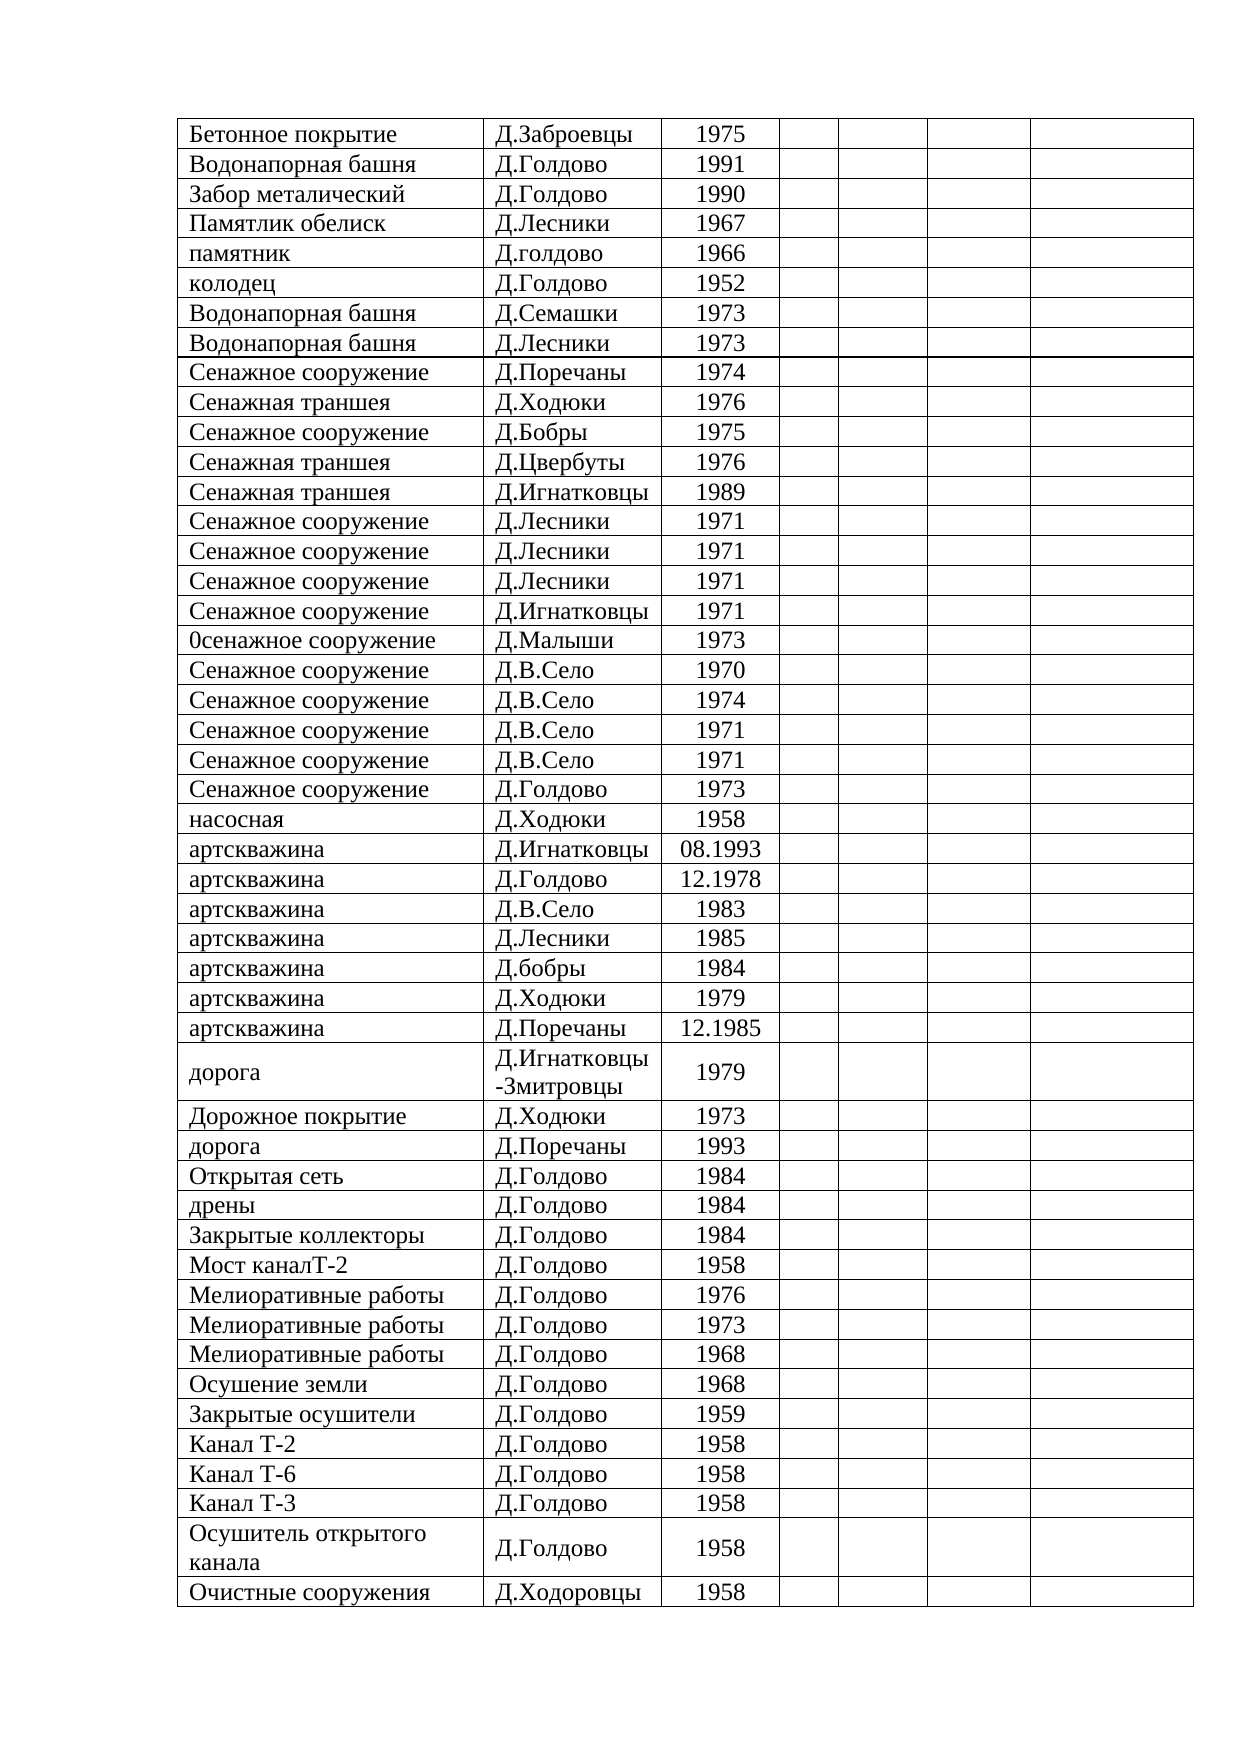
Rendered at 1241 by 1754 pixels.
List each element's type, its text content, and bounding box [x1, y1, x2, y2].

table_cell [839, 209, 927, 237]
table_cell 12.1985 [662, 1013, 779, 1042]
table_cell [780, 238, 838, 267]
table_cell Закрытые осушители [178, 1399, 483, 1428]
table_cell [1031, 358, 1193, 386]
table_cell [780, 1399, 838, 1428]
table_cell Д.Голдово [484, 1518, 661, 1576]
table_cell 1959 [662, 1399, 779, 1428]
table_cell [780, 179, 838, 207]
table_cell [780, 209, 838, 237]
table_cell [1031, 1220, 1193, 1249]
table_cell [1031, 894, 1193, 922]
table_cell [1031, 596, 1193, 624]
table_cell Д.Поречаны [484, 1013, 661, 1042]
table_cell [780, 1250, 838, 1279]
table_cell [1031, 1459, 1193, 1487]
table_cell [780, 1191, 838, 1219]
table_cell [1031, 1043, 1193, 1100]
table_cell [1031, 1013, 1193, 1042]
table_cell Сенажное сооружение [178, 358, 483, 386]
table_cell [1031, 506, 1193, 535]
table_cell Мост каналТ-2 [178, 1250, 483, 1279]
table_cell 1973 [662, 328, 779, 356]
table_cell [1031, 477, 1193, 505]
table_cell [928, 119, 1030, 148]
table_cell [780, 894, 838, 922]
table_cell [839, 1340, 927, 1368]
table_cell [780, 1161, 838, 1189]
table_cell памятник [178, 238, 483, 267]
table_cell [839, 1101, 927, 1130]
table_cell [839, 953, 927, 982]
table_cell 1968 [662, 1340, 779, 1368]
table_cell Д.Голдово [484, 1399, 661, 1428]
table_cell [839, 924, 927, 952]
table_cell [1031, 1369, 1193, 1398]
table_cell Д.Ходюки [484, 804, 661, 833]
table_cell [928, 1220, 1030, 1249]
table_cell Сенажное сооружение [178, 536, 483, 565]
table_cell Д.Голдово [484, 1161, 661, 1189]
table_cell [839, 268, 927, 297]
table_cell [928, 447, 1030, 476]
table_cell Д.В.Село [484, 894, 661, 922]
table_cell [839, 358, 927, 386]
table_cell [780, 1101, 838, 1130]
table_cell [839, 626, 927, 654]
table_cell 1952 [662, 268, 779, 297]
table_cell 1984 [662, 1220, 779, 1249]
table_cell Сенажное сооружение [178, 685, 483, 714]
table_cell [839, 1369, 927, 1398]
table_cell [928, 1250, 1030, 1279]
table_cell [839, 983, 927, 1012]
table_cell [928, 834, 1030, 863]
table_cell Канал Т-3 [178, 1489, 483, 1517]
table_cell [780, 506, 838, 535]
table_cell [1031, 1340, 1193, 1368]
table_cell [928, 328, 1030, 356]
table_cell Д.Лесники [484, 924, 661, 952]
table_cell [1031, 715, 1193, 744]
table_cell [839, 1161, 927, 1189]
table_cell Д.Лесники [484, 209, 661, 237]
table_cell Д.Лесники [484, 566, 661, 595]
table_cell Д.Голдово [484, 1220, 661, 1249]
table_cell [780, 775, 838, 803]
table_cell Д.Лесники [484, 536, 661, 565]
table_cell [780, 1280, 838, 1309]
table_cell [780, 1369, 838, 1398]
table_cell [780, 268, 838, 297]
table_cell Д.Семашки [484, 298, 661, 327]
table_cell [1031, 268, 1193, 297]
table_cell Д.В.Село [484, 745, 661, 773]
table_cell [928, 268, 1030, 297]
table_cell Д.Голдово [484, 1280, 661, 1309]
table_cell Д.бобры [484, 953, 661, 982]
table_cell Д.Голдово [484, 1250, 661, 1279]
table_cell 1958 [662, 1250, 779, 1279]
table_cell [928, 1013, 1030, 1042]
table_cell 1970 [662, 655, 779, 684]
table_cell [780, 864, 838, 893]
table_cell [839, 1310, 927, 1338]
table_cell [839, 864, 927, 893]
table_cell 1968 [662, 1369, 779, 1398]
table_cell Сенажное сооружение [178, 655, 483, 684]
table_cell Мелиоративные работы [178, 1340, 483, 1368]
table_cell 1989 [662, 477, 779, 505]
table_cell [780, 596, 838, 624]
table_cell Д.Ходюки [484, 1101, 661, 1130]
table_cell [1031, 298, 1193, 327]
table_cell Водонапорная башня [178, 298, 483, 327]
table_cell Сенажная траншея [178, 387, 483, 416]
table_cell [1031, 1577, 1193, 1606]
table_cell [839, 1250, 927, 1279]
table_cell Д.Голдово [484, 149, 661, 178]
table_cell [1031, 447, 1193, 476]
table_cell 1979 [662, 983, 779, 1012]
table_cell 1958 [662, 1518, 779, 1576]
table_cell Д.Голдово [484, 1369, 661, 1398]
table_cell [780, 536, 838, 565]
table_cell Д.В.Село [484, 685, 661, 714]
table_cell Сенажное сооружение [178, 417, 483, 446]
table_cell [839, 447, 927, 476]
table_cell 1976 [662, 1280, 779, 1309]
table_cell [780, 626, 838, 654]
table_cell Д.Ходюки [484, 387, 661, 416]
table_cell Сенажная траншея [178, 477, 483, 505]
table_cell [1031, 179, 1193, 207]
table_cell Д.Бобры [484, 417, 661, 446]
table_cell 1976 [662, 387, 779, 416]
table_cell Канал Т-2 [178, 1429, 483, 1458]
table_cell [1031, 834, 1193, 863]
table_cell [780, 1518, 838, 1576]
table_cell [839, 179, 927, 207]
table_cell Забор металический [178, 179, 483, 207]
table_cell [1031, 775, 1193, 803]
table_cell Д.Голдово [484, 179, 661, 207]
table_cell [839, 1429, 927, 1458]
table_cell [780, 328, 838, 356]
table_cell [839, 894, 927, 922]
table_cell [780, 685, 838, 714]
table_cell [928, 596, 1030, 624]
table_cell артскважина [178, 953, 483, 982]
table_cell [1031, 536, 1193, 565]
table_cell артскважина [178, 983, 483, 1012]
table_cell [1031, 387, 1193, 416]
table_cell [1031, 1131, 1193, 1160]
table_cell [839, 1459, 927, 1487]
table_cell [780, 447, 838, 476]
table_cell Канал Т-6 [178, 1459, 483, 1487]
table_cell 12.1978 [662, 864, 779, 893]
table_cell Памятлик обелиск [178, 209, 483, 237]
table_cell [839, 298, 927, 327]
table_cell 1958 [662, 1429, 779, 1458]
table_cell [839, 685, 927, 714]
table_cell [839, 655, 927, 684]
table_cell [780, 119, 838, 148]
table_cell [928, 1131, 1030, 1160]
table_cell 1975 [662, 417, 779, 446]
table_cell дорога [178, 1043, 483, 1100]
table_cell Д.Голдово [484, 864, 661, 893]
table_cell 1971 [662, 536, 779, 565]
table_cell Д.Голдово [484, 1429, 661, 1458]
table_cell [1031, 655, 1193, 684]
table_cell Д.Ходюки [484, 983, 661, 1012]
table_cell [928, 864, 1030, 893]
table_cell [1031, 983, 1193, 1012]
table_cell [839, 566, 927, 595]
table_cell [1031, 209, 1193, 237]
table_cell [780, 358, 838, 386]
table_cell [780, 1131, 838, 1160]
table_cell [780, 655, 838, 684]
table_cell Д.Малыши [484, 626, 661, 654]
table_cell 1973 [662, 626, 779, 654]
table_cell артскважина [178, 894, 483, 922]
table_cell Д.Голдово [484, 1191, 661, 1219]
table_cell [928, 745, 1030, 773]
table_cell 1974 [662, 358, 779, 386]
table_cell [839, 1280, 927, 1309]
table_cell [928, 477, 1030, 505]
table_cell [1031, 328, 1193, 356]
table_cell [780, 834, 838, 863]
table_cell [839, 387, 927, 416]
table_cell Д.Ходоровцы [484, 1577, 661, 1606]
table_cell Осушение земли [178, 1369, 483, 1398]
table_cell [839, 417, 927, 446]
table_cell Д.Цвербуты [484, 447, 661, 476]
table_cell [780, 983, 838, 1012]
table_cell [780, 745, 838, 773]
table_cell [839, 1191, 927, 1219]
table_cell [1031, 685, 1193, 714]
table_cell Д.В.Село [484, 715, 661, 744]
table_cell 1958 [662, 804, 779, 833]
table_cell Д.Голдово [484, 1459, 661, 1487]
table_cell [780, 1043, 838, 1100]
table_cell [780, 1429, 838, 1458]
table_cell Закрытые коллекторы [178, 1220, 483, 1249]
table_cell Сенажное сооружение [178, 506, 483, 535]
table_cell 1973 [662, 1310, 779, 1338]
table_cell [780, 477, 838, 505]
table_cell [1031, 1429, 1193, 1458]
table_cell [1031, 924, 1193, 952]
table_cell [839, 804, 927, 833]
table_cell 1967 [662, 209, 779, 237]
table_cell [780, 417, 838, 446]
table_cell 1983 [662, 894, 779, 922]
table_cell [1031, 566, 1193, 595]
table_cell [928, 775, 1030, 803]
table_cell [928, 179, 1030, 207]
table_cell [780, 924, 838, 952]
table_cell [780, 715, 838, 744]
table_cell [839, 1220, 927, 1249]
table_cell Сенажная траншея [178, 447, 483, 476]
table_cell [1031, 1310, 1193, 1338]
table_cell 1991 [662, 149, 779, 178]
table_cell Мелиоративные работы [178, 1280, 483, 1309]
table_cell дрены [178, 1191, 483, 1219]
table_cell [839, 149, 927, 178]
table_cell [928, 387, 1030, 416]
table_cell 1979 [662, 1043, 779, 1100]
table_cell [928, 566, 1030, 595]
table_cell Сенажное сооружение [178, 715, 483, 744]
table_cell [1031, 1191, 1193, 1219]
table_cell Сенажное сооружение [178, 566, 483, 595]
table_cell [928, 1429, 1030, 1458]
table_cell Д.Игнатковцы [484, 834, 661, 863]
table_cell 1973 [662, 775, 779, 803]
table_cell [928, 983, 1030, 1012]
table_cell [928, 358, 1030, 386]
table_cell [839, 1489, 927, 1517]
table_cell [1031, 864, 1193, 893]
table_cell Очистные сооружения [178, 1577, 483, 1606]
table_cell Д.голдово [484, 238, 661, 267]
table_cell [780, 1310, 838, 1338]
table_cell [928, 1518, 1030, 1576]
table_cell 1993 [662, 1131, 779, 1160]
table_cell [928, 417, 1030, 446]
table_cell [928, 626, 1030, 654]
table_cell 1971 [662, 596, 779, 624]
table_cell [780, 1577, 838, 1606]
table_cell Мелиоративные работы [178, 1310, 483, 1338]
table_cell [839, 1013, 927, 1042]
table_cell [839, 834, 927, 863]
table_cell [1031, 953, 1193, 982]
table_cell Д.Голдово [484, 775, 661, 803]
table_cell [928, 1191, 1030, 1219]
table_cell [928, 1577, 1030, 1606]
table_cell [928, 1280, 1030, 1309]
table_cell [1031, 1101, 1193, 1130]
table_cell [928, 506, 1030, 535]
table_cell 1971 [662, 506, 779, 535]
table_cell 1966 [662, 238, 779, 267]
table_cell [1031, 238, 1193, 267]
table_cell [839, 745, 927, 773]
table_cell [839, 775, 927, 803]
table_cell [839, 536, 927, 565]
table_cell 1958 [662, 1459, 779, 1487]
table_cell [780, 1459, 838, 1487]
table_cell [1031, 1518, 1193, 1576]
table_cell Д.Голдово [484, 1489, 661, 1517]
table_cell [839, 1399, 927, 1428]
table_cell [928, 298, 1030, 327]
table_cell 1985 [662, 924, 779, 952]
table_cell [1031, 119, 1193, 148]
table_cell Дорожное покрытие [178, 1101, 483, 1130]
table_cell 08.1993 [662, 834, 779, 863]
table_cell [1031, 804, 1193, 833]
table_cell артскважина [178, 834, 483, 863]
table_cell [1031, 1489, 1193, 1517]
table_cell [928, 1489, 1030, 1517]
table_cell [780, 1220, 838, 1249]
table_cell 1971 [662, 745, 779, 773]
table_cell [928, 1369, 1030, 1398]
table_cell [1031, 626, 1193, 654]
table_cell 1973 [662, 298, 779, 327]
table_cell Д.Игнатковцы [484, 477, 661, 505]
table_cell [928, 685, 1030, 714]
table_cell [928, 804, 1030, 833]
table_cell [780, 387, 838, 416]
table_cell Водонапорная башня [178, 328, 483, 356]
table_cell [780, 1013, 838, 1042]
table_cell 1971 [662, 715, 779, 744]
table_cell [928, 1340, 1030, 1368]
table_cell Открытая сеть [178, 1161, 483, 1189]
table_cell [928, 1043, 1030, 1100]
table_cell [780, 1340, 838, 1368]
table_cell [928, 149, 1030, 178]
table_cell [928, 238, 1030, 267]
table_cell [928, 1161, 1030, 1189]
table_cell [1031, 1161, 1193, 1189]
table_cell [928, 953, 1030, 982]
table_cell [1031, 1399, 1193, 1428]
table_cell 1973 [662, 1101, 779, 1130]
table_cell 1984 [662, 1191, 779, 1219]
table_cell [1031, 1280, 1193, 1309]
table_cell [780, 298, 838, 327]
table_cell [1031, 745, 1193, 773]
table_cell Д.Поречаны [484, 1131, 661, 1160]
table_cell дорога [178, 1131, 483, 1160]
table_cell насосная [178, 804, 483, 833]
table_cell [780, 804, 838, 833]
table_cell [839, 477, 927, 505]
table_cell Сенажное сооружение [178, 775, 483, 803]
table_cell [839, 328, 927, 356]
table_cell [928, 1399, 1030, 1428]
table_cell колодец [178, 268, 483, 297]
table_cell [928, 894, 1030, 922]
table_cell Водонапорная башня [178, 149, 483, 178]
table_cell 1990 [662, 179, 779, 207]
table_cell 1958 [662, 1577, 779, 1606]
table_cell [928, 536, 1030, 565]
table_cell [1031, 1250, 1193, 1279]
table_cell Бетонное покрытие [178, 119, 483, 148]
table_cell [928, 924, 1030, 952]
table_cell [839, 238, 927, 267]
table_cell Д.Поречаны [484, 358, 661, 386]
table_cell Д.Игнатковцы [484, 596, 661, 624]
table_cell Д.Заброевцы [484, 119, 661, 148]
table_cell Д.Голдово [484, 1340, 661, 1368]
table_cell [780, 953, 838, 982]
table_cell [928, 1101, 1030, 1130]
table_cell [839, 1577, 927, 1606]
table_cell артскважина [178, 864, 483, 893]
table_cell Сенажное сооружение [178, 596, 483, 624]
table_cell [839, 1131, 927, 1160]
table_cell артскважина [178, 1013, 483, 1042]
table_cell [839, 1518, 927, 1576]
table_cell [928, 715, 1030, 744]
table_cell [839, 506, 927, 535]
table_cell 1984 [662, 1161, 779, 1189]
table_cell 1971 [662, 566, 779, 595]
table_cell [1031, 149, 1193, 178]
table_cell [839, 715, 927, 744]
table_cell 1984 [662, 953, 779, 982]
table_cell [780, 149, 838, 178]
table_cell Сенажное сооружение [178, 745, 483, 773]
table_cell 1976 [662, 447, 779, 476]
table_cell 1958 [662, 1489, 779, 1517]
table_cell 1975 [662, 119, 779, 148]
table_cell 0сенажное сооружение [178, 626, 483, 654]
table_cell Осушитель открытого канала [178, 1518, 483, 1576]
table_cell [839, 596, 927, 624]
table_cell Д.Голдово [484, 268, 661, 297]
table_cell Д.Голдово [484, 1310, 661, 1338]
table_cell [780, 1489, 838, 1517]
table_cell [839, 1043, 927, 1100]
table_cell [928, 209, 1030, 237]
table_cell 1974 [662, 685, 779, 714]
table_cell Д.Лесники [484, 328, 661, 356]
table_cell [928, 1310, 1030, 1338]
table_cell [780, 566, 838, 595]
table_cell Д.В.Село [484, 655, 661, 684]
table_cell [839, 119, 927, 148]
table_cell артскважина [178, 924, 483, 952]
table_cell Д.Игнатковцы-Змитровцы [484, 1043, 661, 1100]
table_cell [928, 1459, 1030, 1487]
table_cell Д.Лесники [484, 506, 661, 535]
table_cell [928, 655, 1030, 684]
table_cell [1031, 417, 1193, 446]
